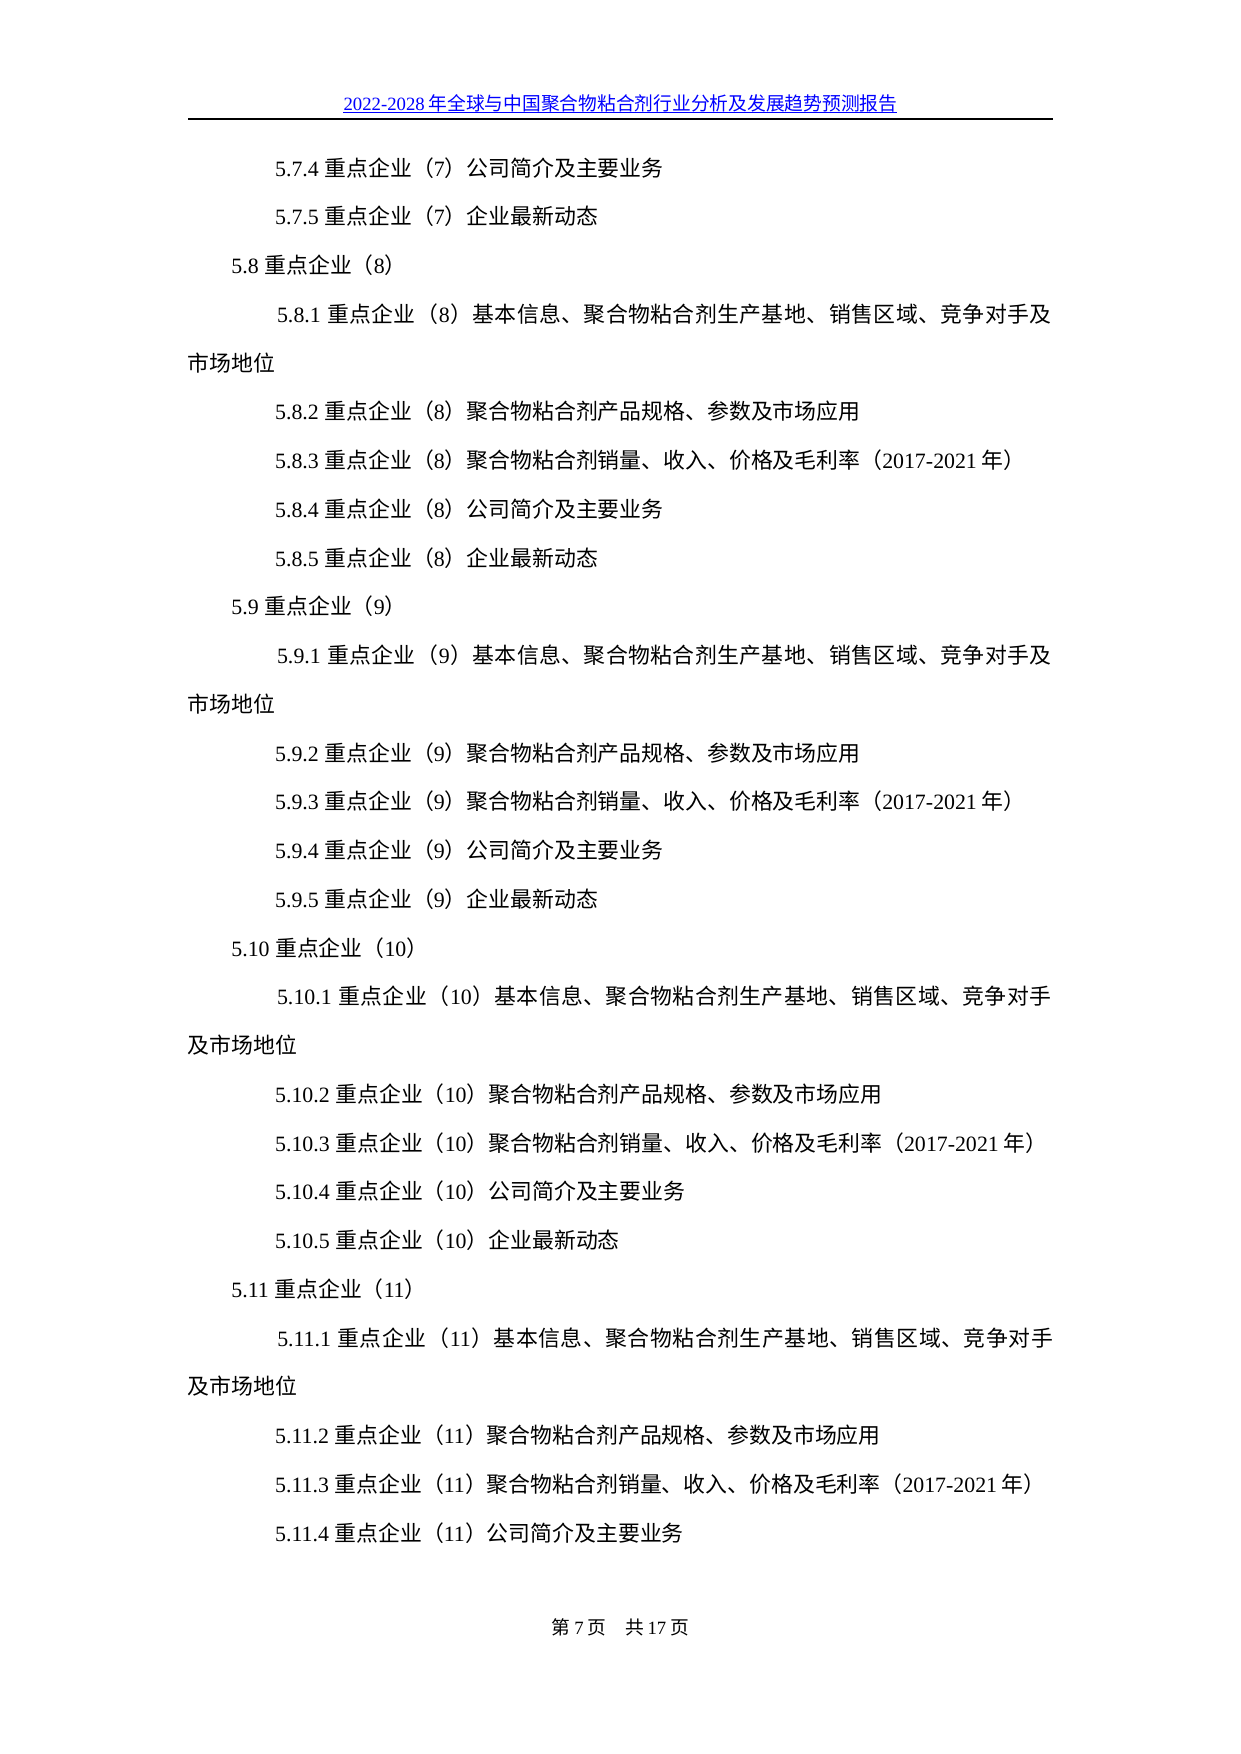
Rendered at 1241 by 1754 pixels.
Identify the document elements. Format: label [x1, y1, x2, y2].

text [187, 150, 1053, 1548]
